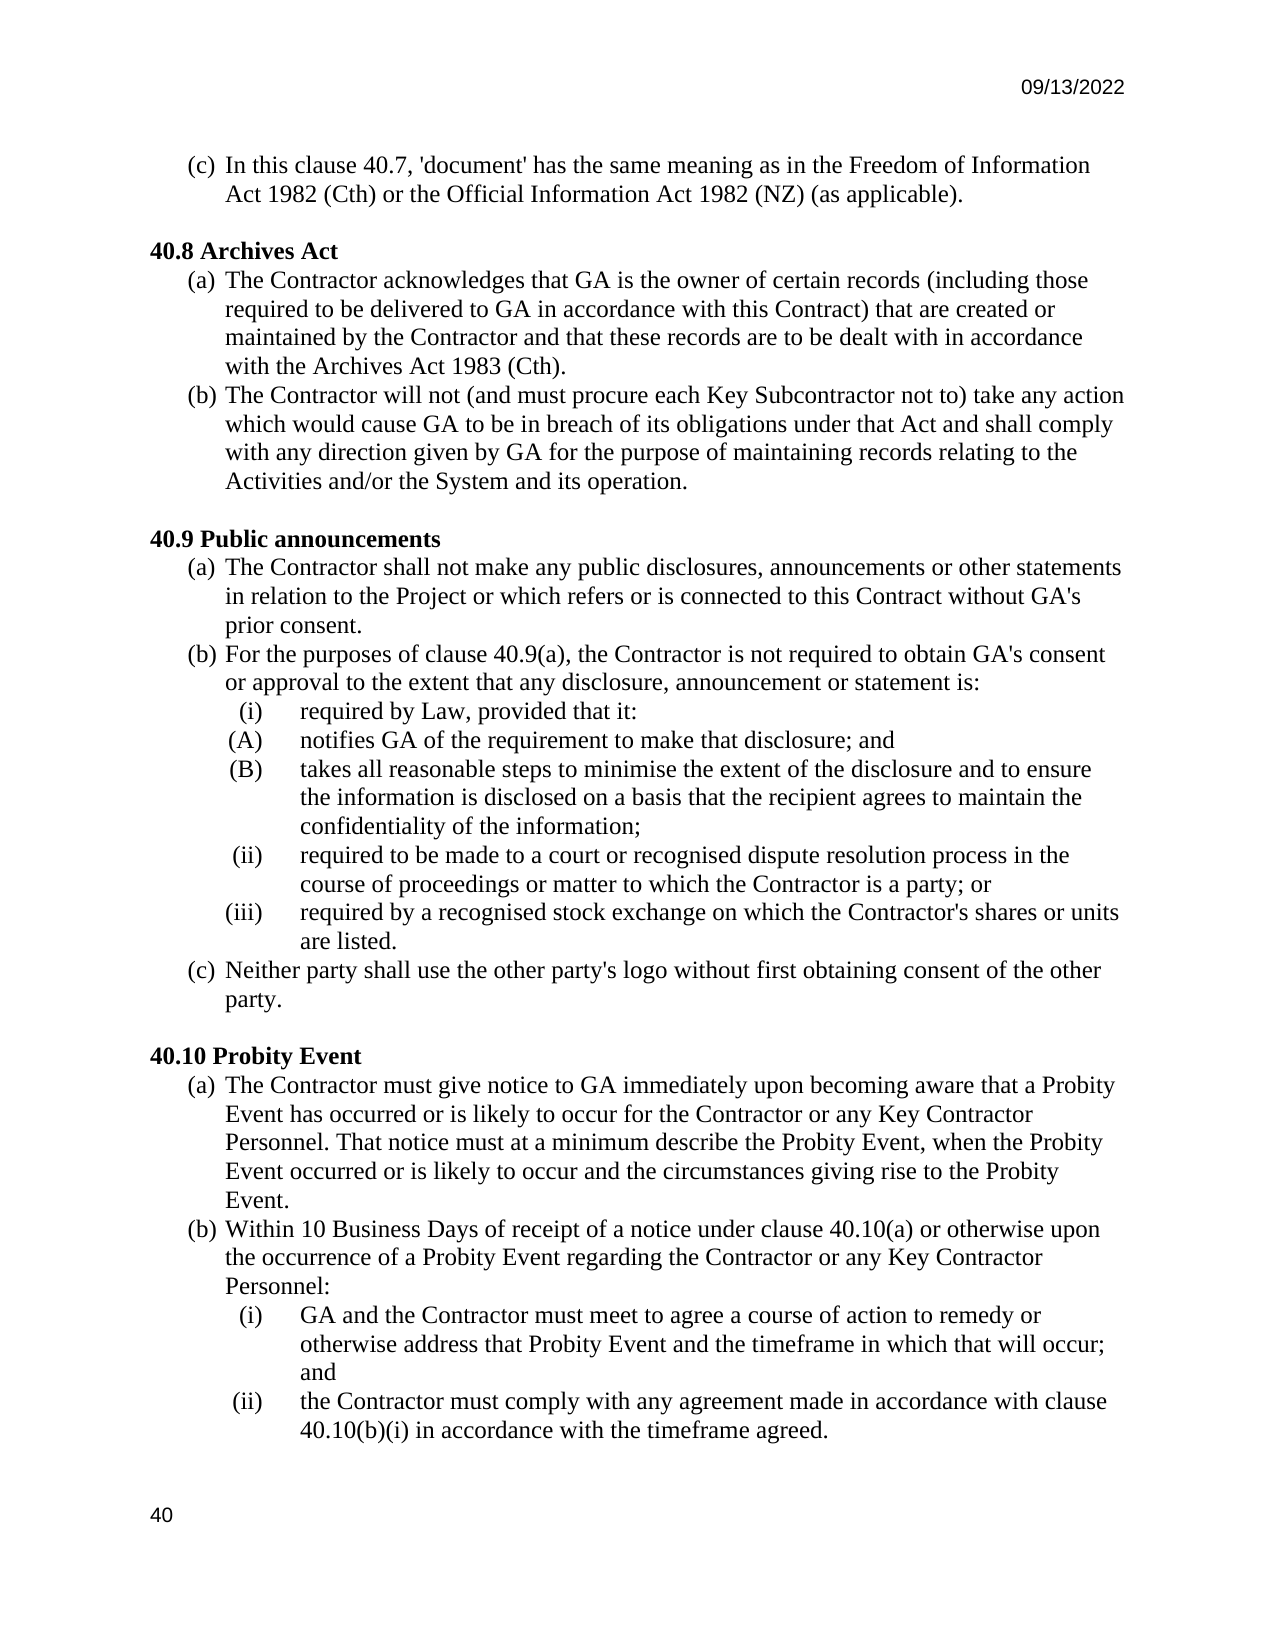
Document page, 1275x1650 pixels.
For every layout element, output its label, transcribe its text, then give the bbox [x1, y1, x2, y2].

list The Contractor shall not make any public disclosures, announcements or other statements in relation to the Project or which refers or is connected to this Contract without GA's prior consent. [187, 552, 1125, 639]
text 40.8 Archives Act [150, 236, 1125, 265]
list notifies GA of the requirement to make that disclosure; and [262, 725, 1125, 754]
list required to be made to a court or recognised dispute resolution process in the course of proceedings or matter to which the Contractor is a party; or [262, 840, 1125, 897]
list The Contractor must give notice to GA immediately upon becoming aware that a Probity Event has occurred or is likely to occur for the Contractor or any Key Contractor Personnel. That notice must at a minimum describe the Probity Event, when the Probity Event occurred or is likely to occur and the circumstances giving rise to the Probity Event. [187, 1070, 1125, 1214]
list The Contractor acknowledges that GA is the owner of certain records (including those required to be delivered to GA in accordance with this Contract) that are created or maintained by the Contractor and that these records are to be dealt with in accordance with the Archives Act 1983 (Cth). [187, 265, 1125, 380]
list GA and the Contractor must meet to agree a course of action to remedy or otherwise address that Probity Event and the timeframe in which that will occur; and [262, 1300, 1125, 1386]
list For the purposes of clause 40.9(a), the Contractor is not required to obtain GA's consent or approval to the extent that any disclosure, announcement or statement is: [187, 639, 1125, 696]
text 40.9 Public announcements [150, 524, 1125, 552]
list In this clause 40.7, 'document' has the same meaning as in the Freedom of Information Act 1982 (Cth) or the Official Information Act 1982 (NZ) (as applicable). [187, 150, 1125, 207]
list The Contractor will not (and must procure each Key Subcontractor not to) take any action which would cause GA to be in breach of its obligations under that Act and shall comply with any direction given by GA for the purpose of maintaining records relating to the Activities and/or the System and its operation. [187, 380, 1125, 495]
list takes all reasonable steps to minimise the extent of the disclosure and to ensure the information is disclosed on a basis that the recipient agrees to maintain the confidentiality of the information; [262, 754, 1125, 840]
list the Contractor must comply with any agreement made in accordance with clause 40.10(b)(i) in accordance with the timeframe agreed. [262, 1386, 1125, 1444]
list required by a recognised stock exchange on which the Contractor's shares or units are listed. [262, 897, 1125, 955]
list Neither party shall use the other party's logo without first obtaining consent of the other party. [187, 955, 1125, 1012]
list required by Law, provided that it: [262, 696, 1125, 725]
list Within 10 Business Days of receipt of a notice under clause 40.10(a) or otherwise upon the occurrence of a Probity Event regarding the Contractor or any Key Contractor Personnel: [187, 1214, 1125, 1300]
text 40.10 Probity Event [150, 1041, 1125, 1070]
